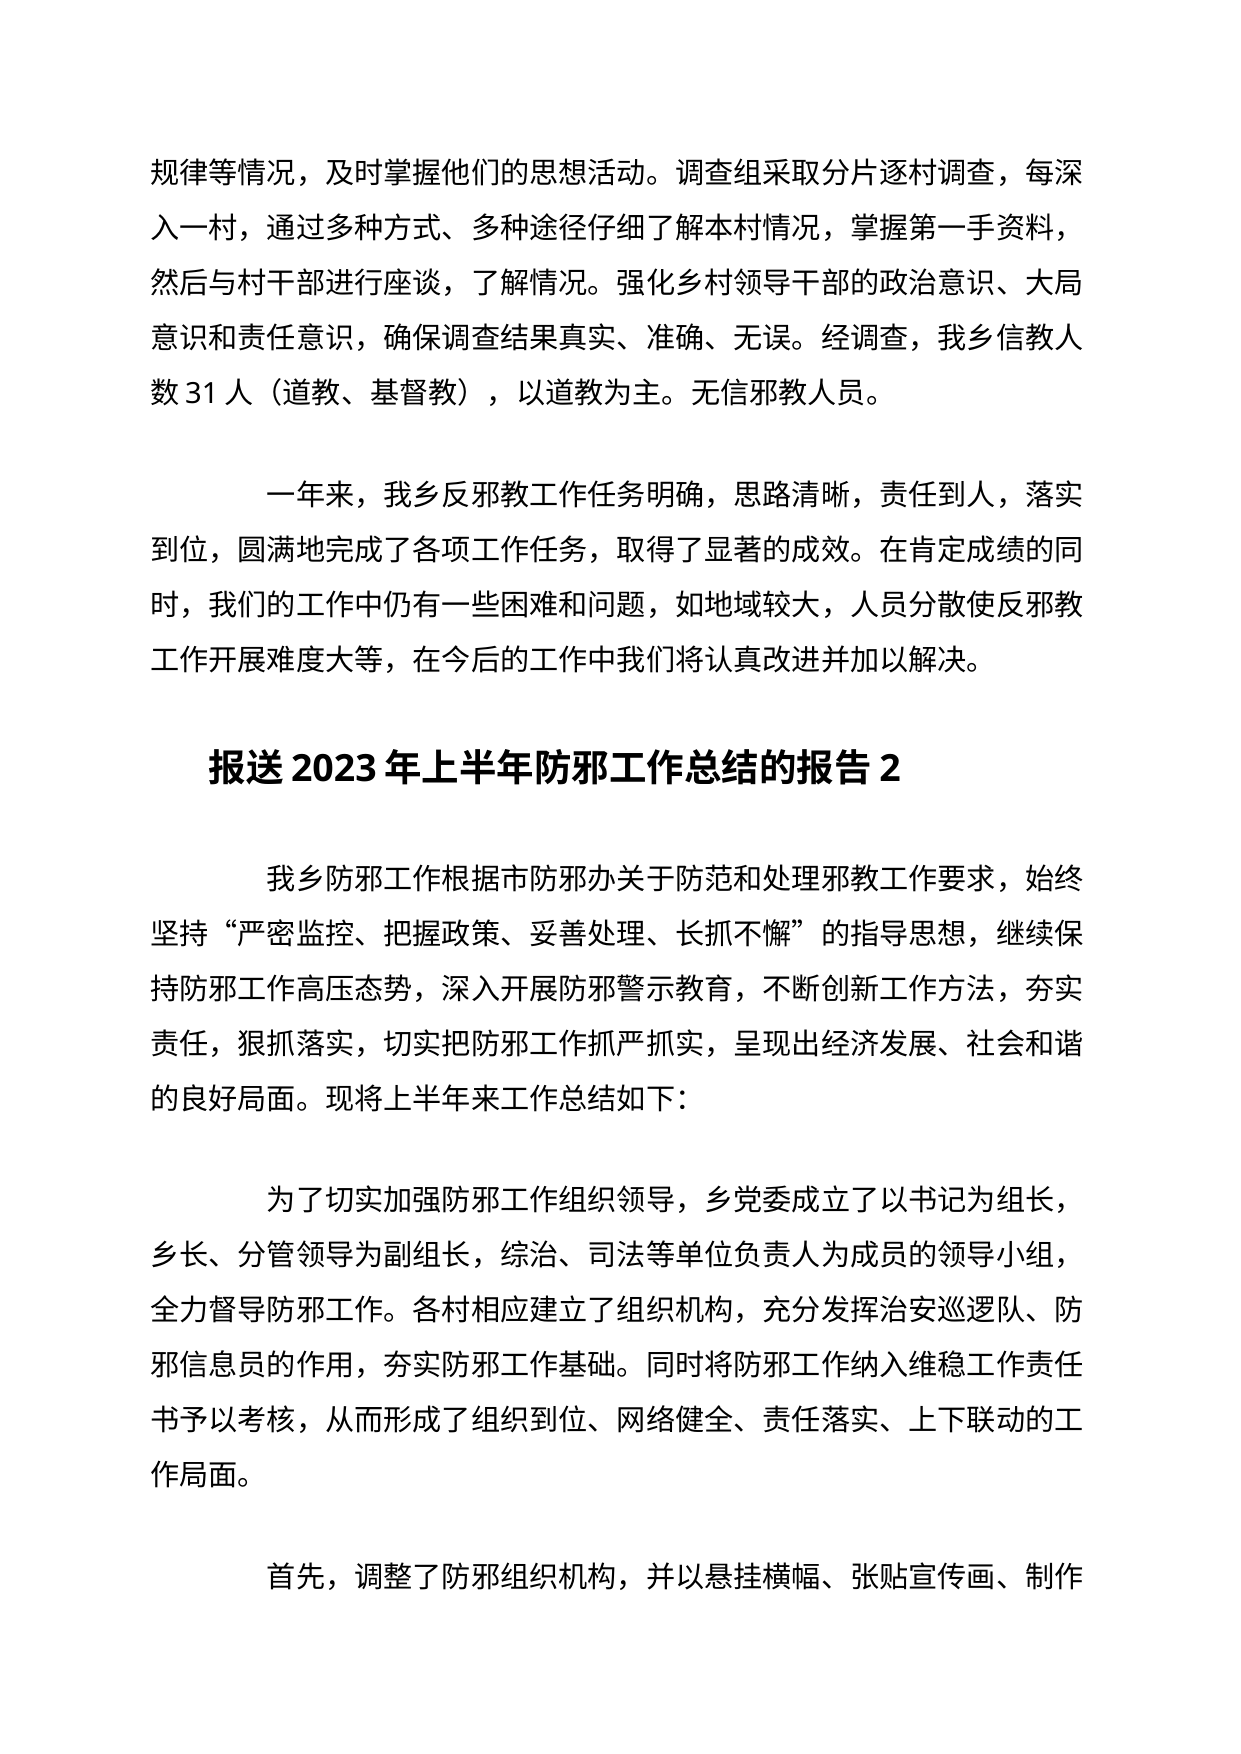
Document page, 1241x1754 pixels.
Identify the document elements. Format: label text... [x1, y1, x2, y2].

text 一年来，我乡反邪教工作任务明确，思路清晰，责任到人，落实到位，圆满地完成了各项工作任务，取得了显著的成效。在肯定成绩的同时，我们的工作中仍有一些困难和问题，如地域较大，人员分散使反邪教工作开展难度大等，在今后的工作中我们将认真改进并加以解决。 [150, 472, 1090, 678]
text 为了切实加强防邪工作组织领导，乡党委成立了以书记为组长，乡长、分管领导为副组长，综治、司法等单位负责人为成员的领导小组，全力督导防邪工作。各村相应建立了组织机构，充分发挥治安巡逻队、防邪信息员的作用，夯实防邪工作基础。同时将防邪工作纳入维稳工作责任书予以考核，从而形成了组织到位、网络健全、责任落实、上下联动的工作局面。 [150, 1177, 1090, 1494]
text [150, 150, 1090, 412]
text 报送2023年上半年防邪工作总结的报告2 [150, 738, 1090, 792]
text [150, 1553, 1090, 1596]
text 我乡防邪工作根据市防邪办关于防范和处理邪教工作要求，始终坚持“严密监控、把握政策、妥善处理、长抓不懈”的指导思想，继续保持防邪工作高压态势，深入开展防邪警示教育，不断创新工作方法，夯实责任，狠抓落实，切实把防邪工作抓严抓实，呈现出经济发展、社会和谐的良好局面。现将上半年来工作总结如下： [150, 856, 1090, 1117]
